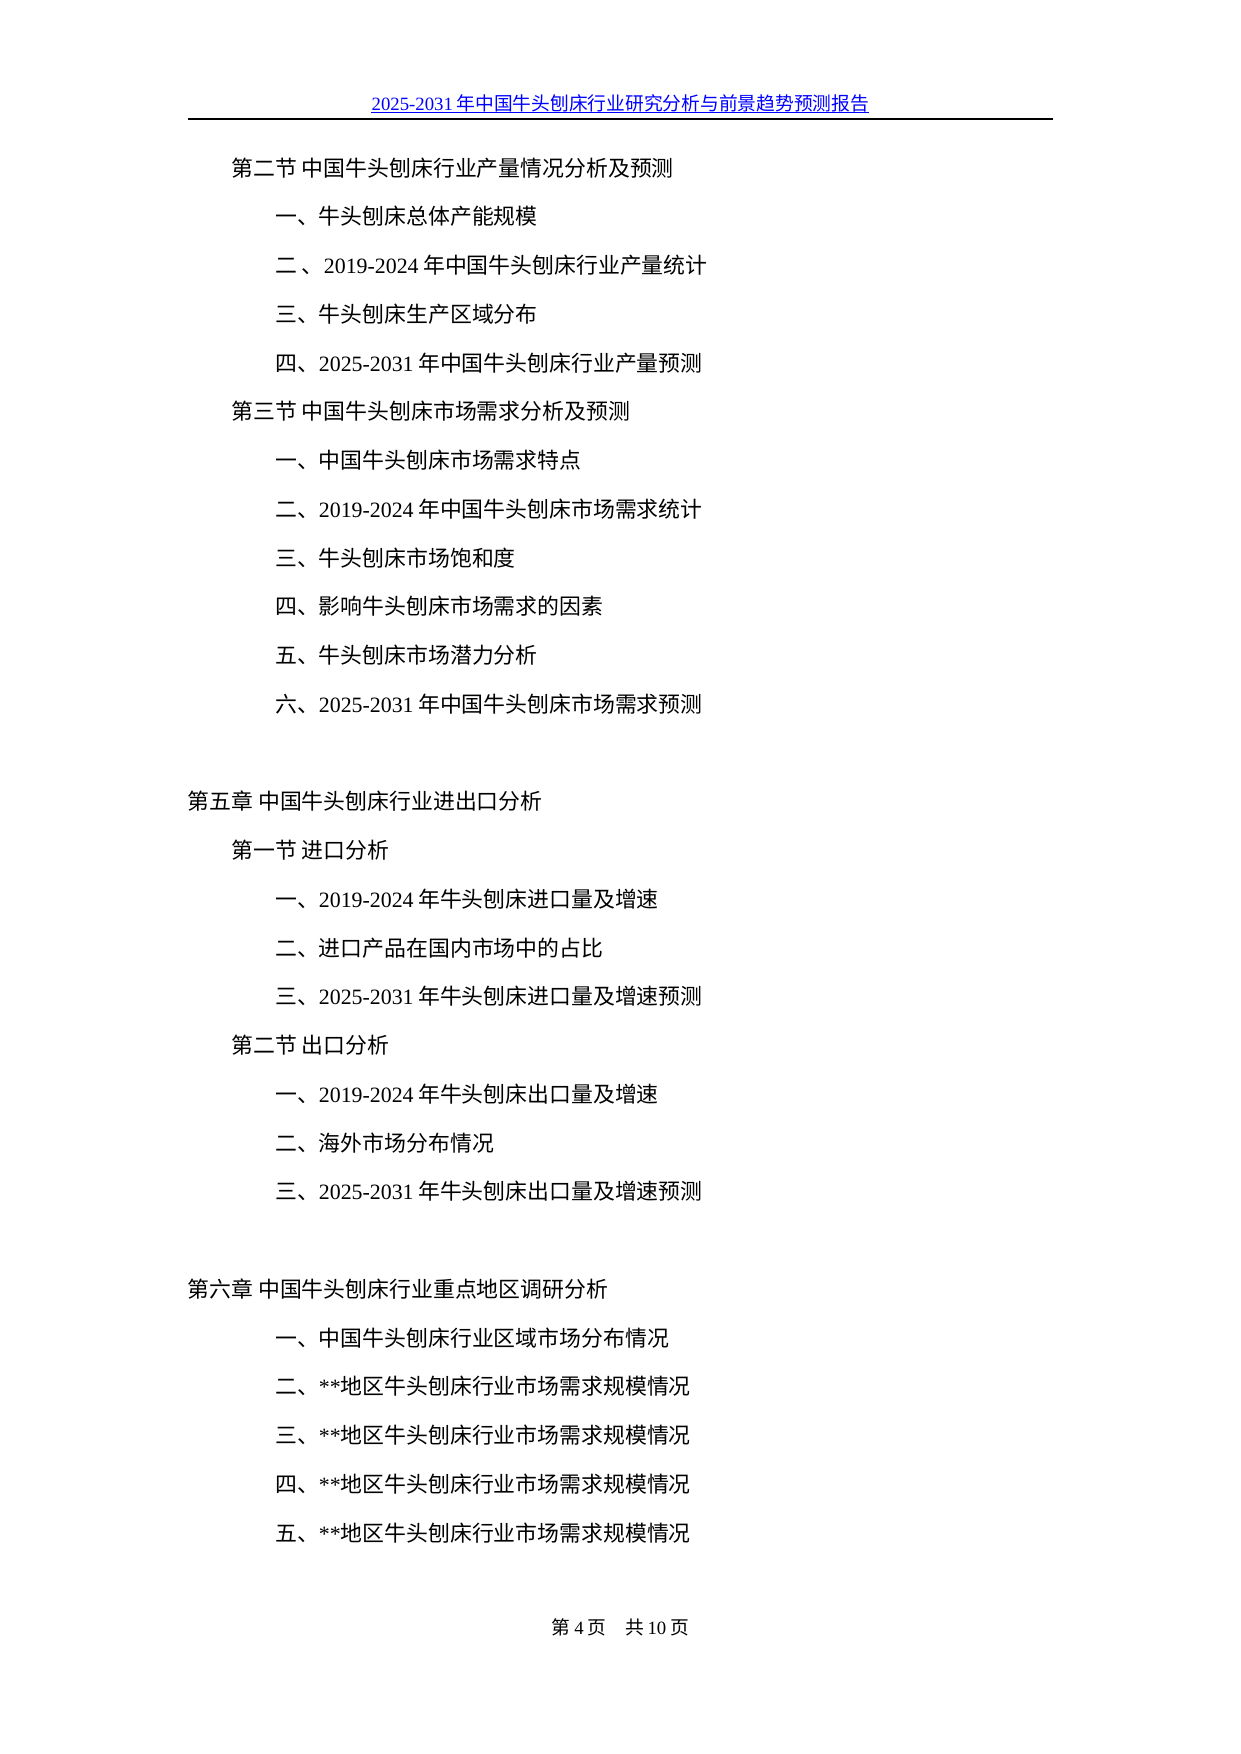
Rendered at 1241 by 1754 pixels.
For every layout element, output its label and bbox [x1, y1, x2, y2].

text [187, 150, 1053, 1548]
